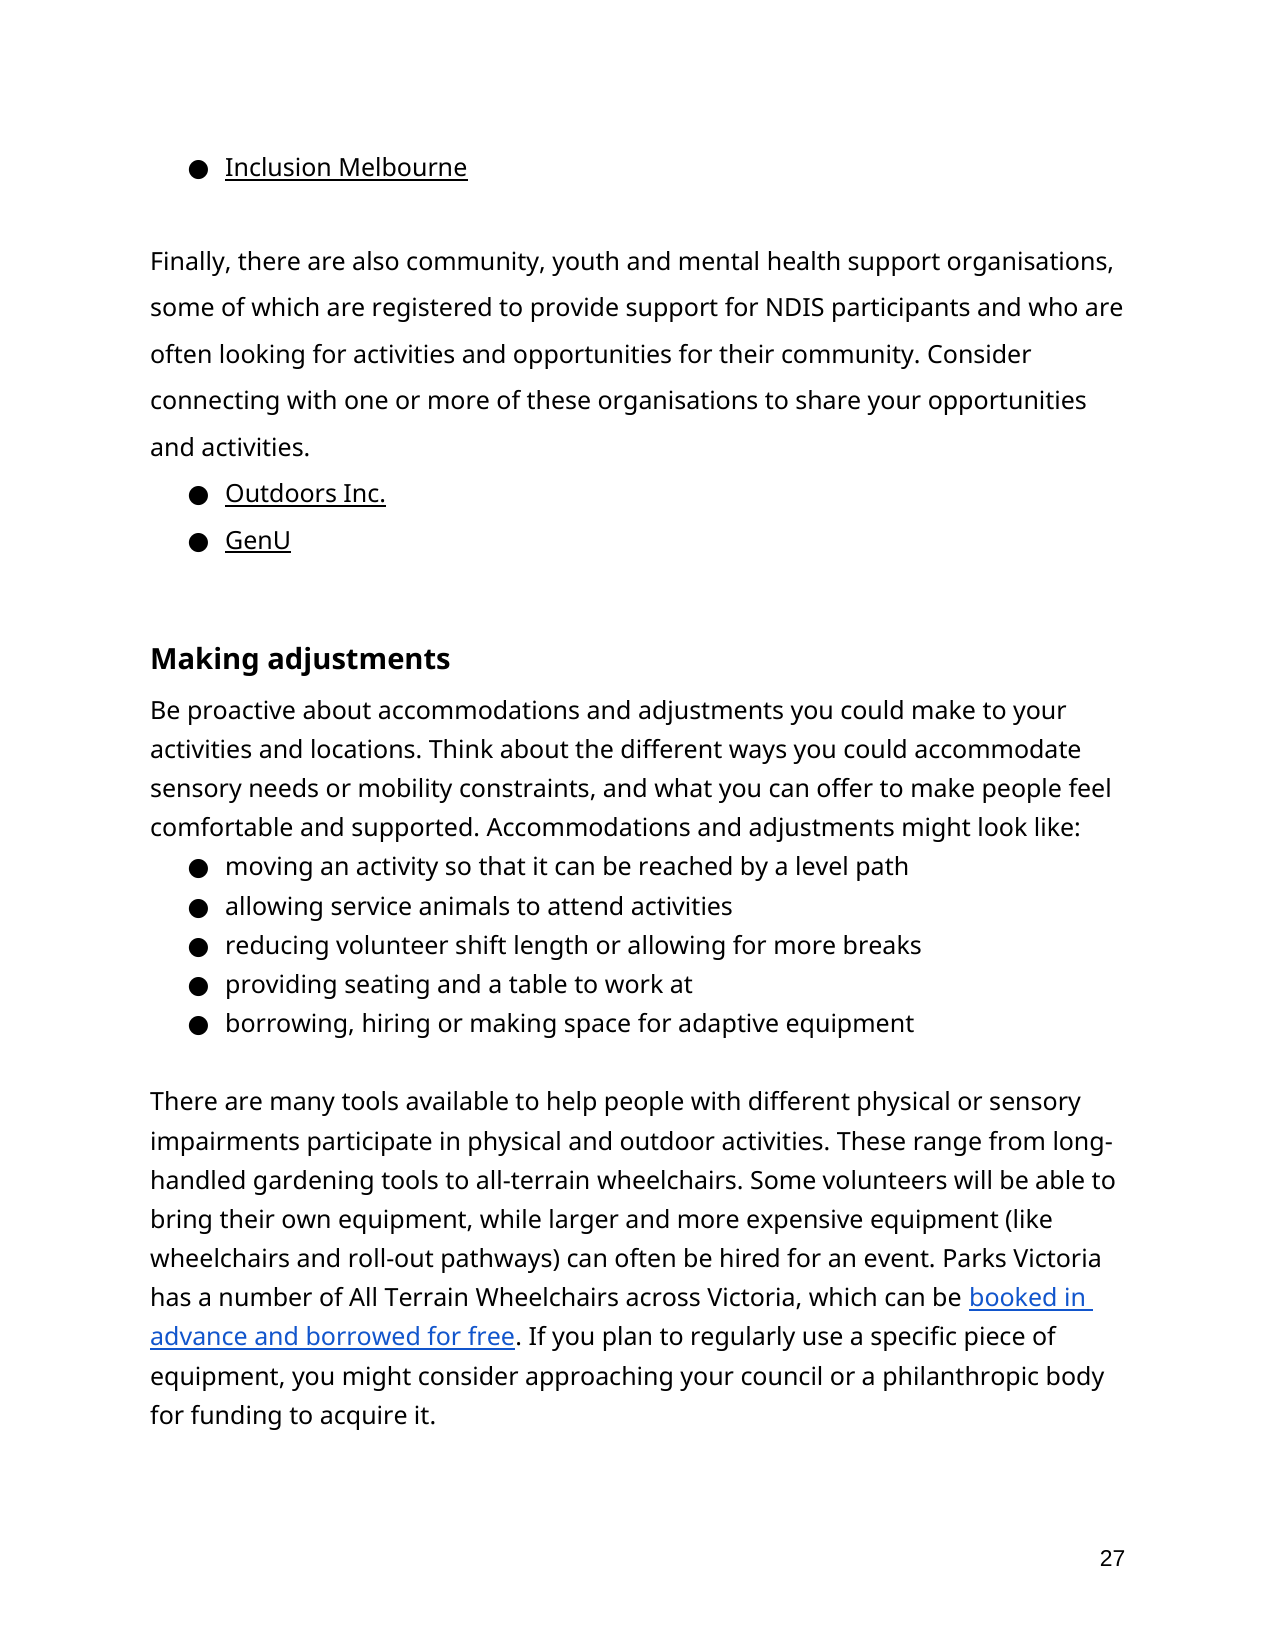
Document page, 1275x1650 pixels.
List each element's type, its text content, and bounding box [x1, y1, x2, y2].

text Be proactive about accommodations and adjustments you could make to your activities and locations. Think about the different ways you could accommodate sensory needs or mobility constraints, and what you can offer to make people feel comfortable and supported. Accommodations and adjustments might look like: [150, 692, 1125, 844]
list providing seating and a table to work at [187, 966, 1125, 1001]
list reducing volunteer shift length or allowing for more breaks [187, 927, 1125, 961]
list borrowing, hiring or making space for adaptive equipment [187, 1006, 1125, 1040]
text There are many tools available to help people with different physical or sensory impairments participate in physical and outdoor activities. These range from long-handled gardening tools to all-terrain wheelchairs. Some volunteers will be able to bring their own equipment, while larger and more expensive equipment (like wheelchairs and roll-out pathways) can often be hired for an event. Parks Victoria has a number of All Terrain Wheelchairs across Victoria, which can be booked in advance and borrowed for free. If you plan to regularly use a specific piece of equipment, you might consider approaching your council or a philanthropic body for funding to acquire it. [150, 1084, 1125, 1431]
subtitle Making adjustments [150, 638, 1125, 678]
list moving an activity so that it can be reached by a level path [187, 849, 1125, 883]
list GenU [187, 522, 1125, 557]
list Outdoors Inc. [187, 476, 1125, 510]
list allowing service animals to attend activities [187, 888, 1125, 922]
list Inclusion Melbourne [187, 150, 1125, 184]
text Finally, there are also community, youth and mental health support organisations, some of which are registered to provide support for NDIS participants and who are often looking for activities and opportunities for their community. Consider connecting with one or more of these organisations to share your opportunities and activities. [150, 243, 1125, 463]
